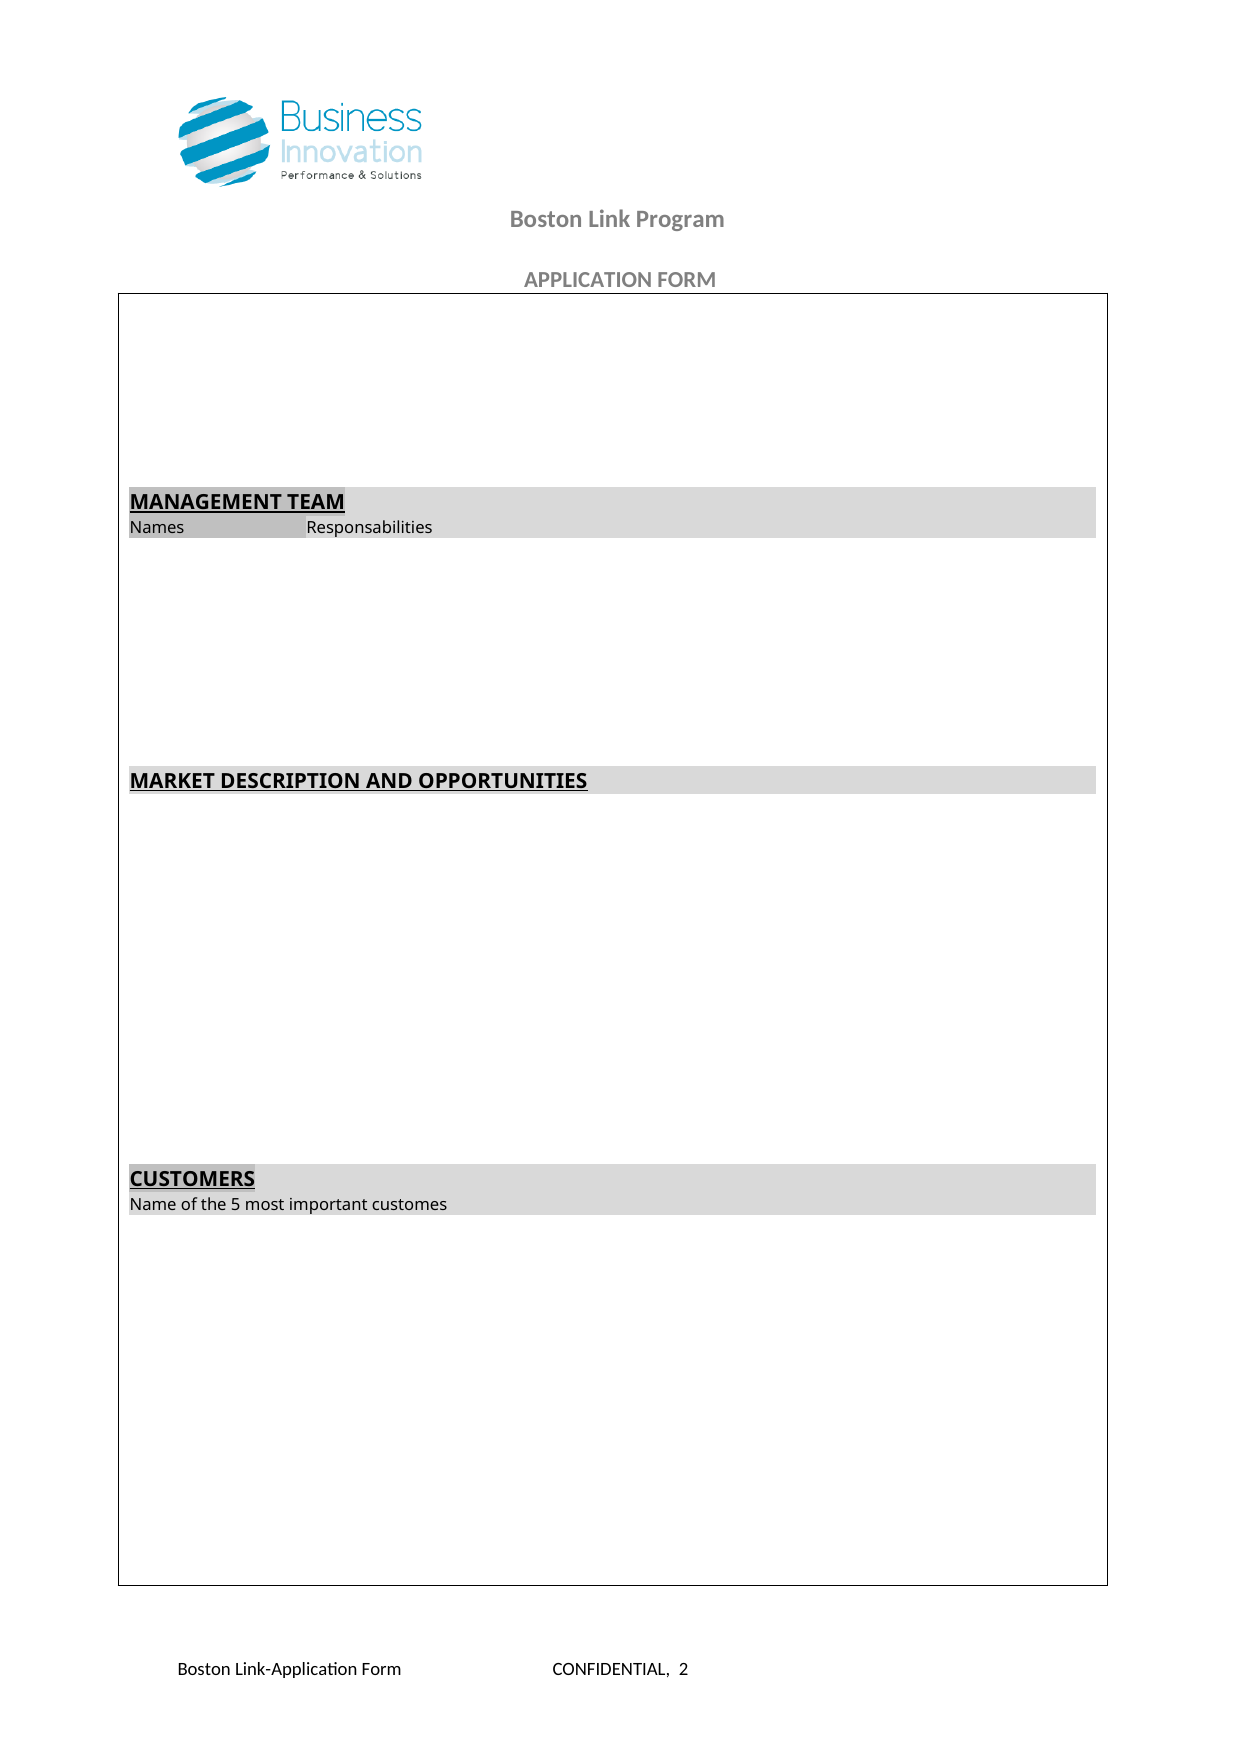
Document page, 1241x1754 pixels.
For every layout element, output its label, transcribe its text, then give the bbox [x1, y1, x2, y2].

picture [177, 73, 423, 204]
